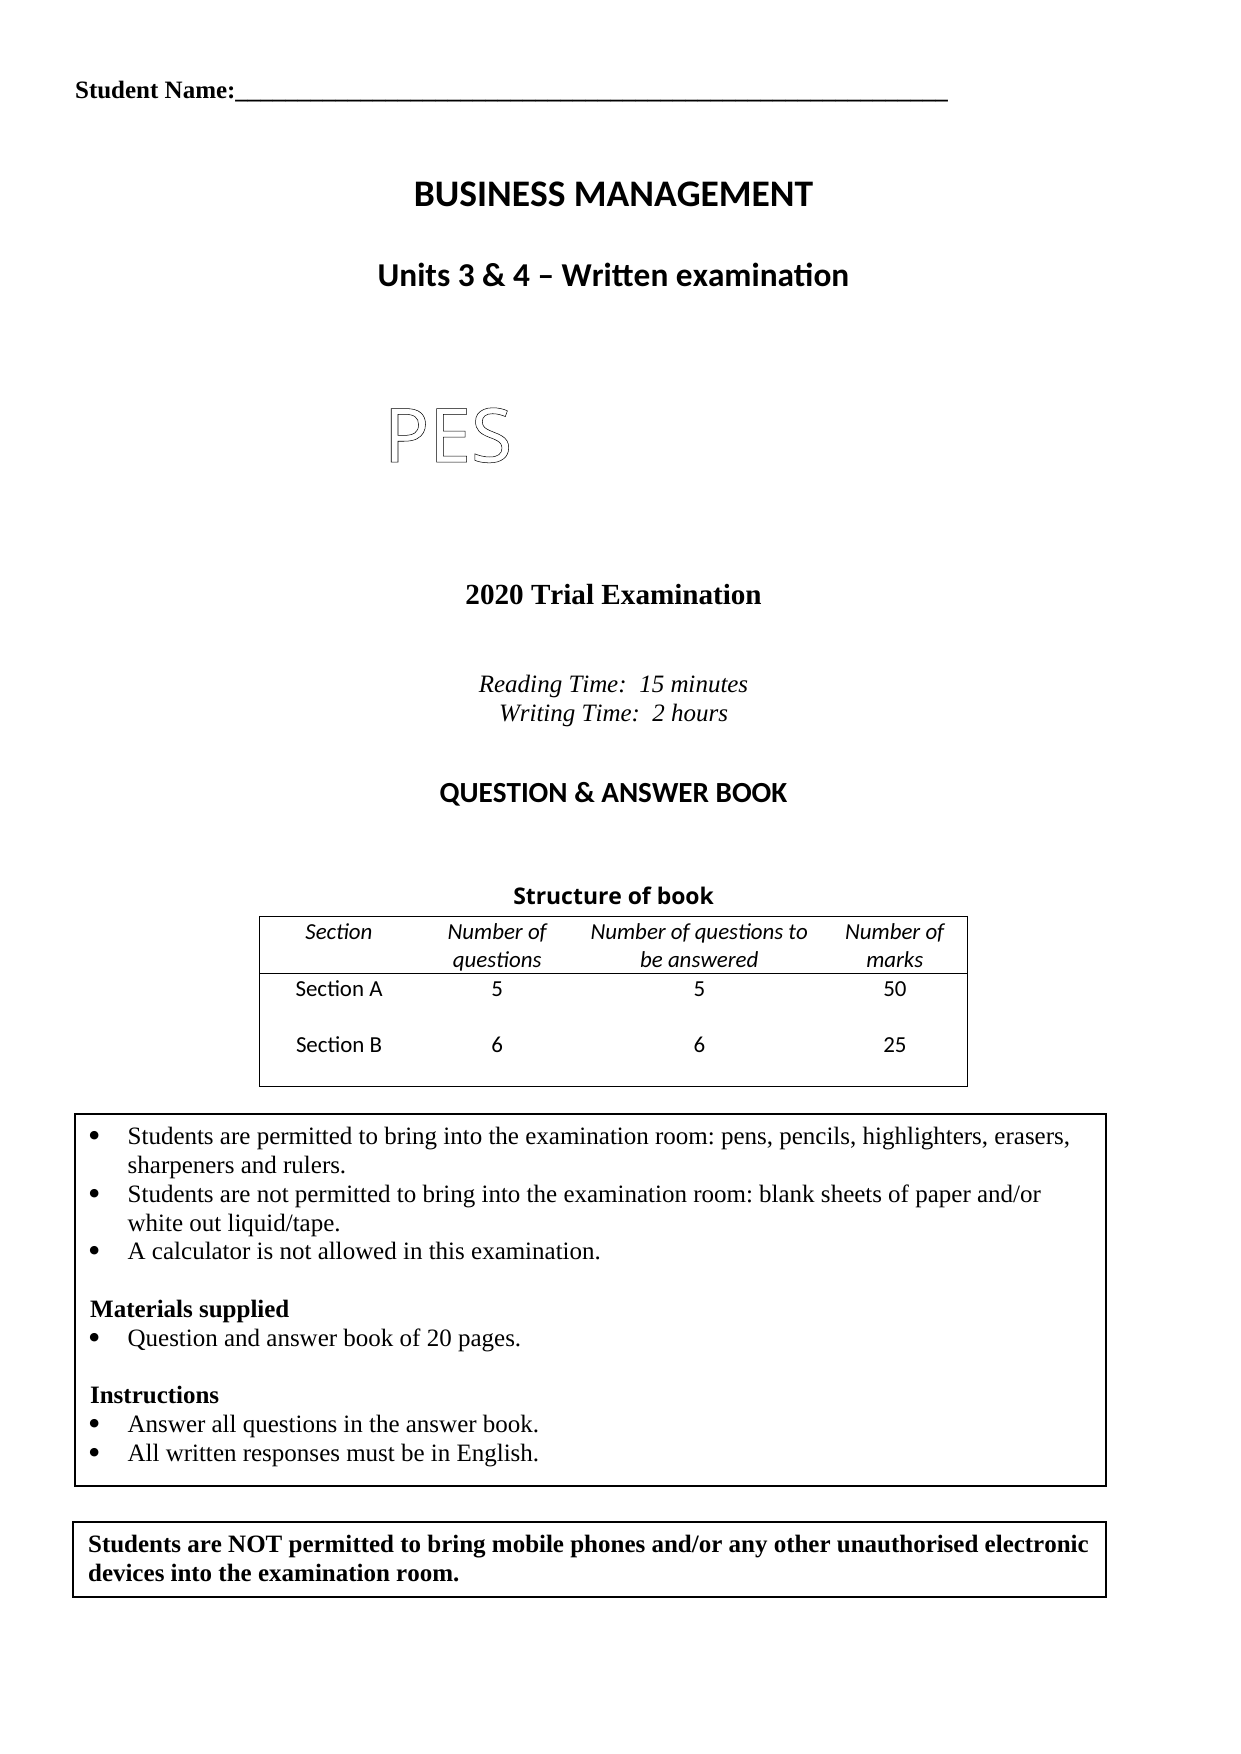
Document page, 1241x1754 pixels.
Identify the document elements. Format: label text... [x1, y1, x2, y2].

table_cell 5 6 [576, 974, 822, 1086]
subtitle Structure of book [75, 836, 1152, 911]
table_cell Section A Section B [260, 974, 418, 1086]
text QUESTION & ANSWER BOOK [75, 733, 1152, 809]
table_header Number of questions [418, 917, 576, 973]
table_header Number of marks [822, 917, 967, 973]
table_cell 50 25 [822, 974, 967, 1086]
table_header Section [260, 917, 418, 973]
table_cell 5 6 [418, 974, 576, 1086]
subtitle Reading Time: 15 minutes Writing Time: 2 hours [75, 669, 1152, 727]
subtitle 2020 Trial Examination [75, 577, 1152, 611]
text BUSINESS MANAGEMENT Units 3 & 4 – Written examination [75, 169, 1152, 294]
table_header Number of questions to be answered [576, 917, 822, 973]
text Student Name:_________________________________________________________ [75, 75, 1152, 104]
